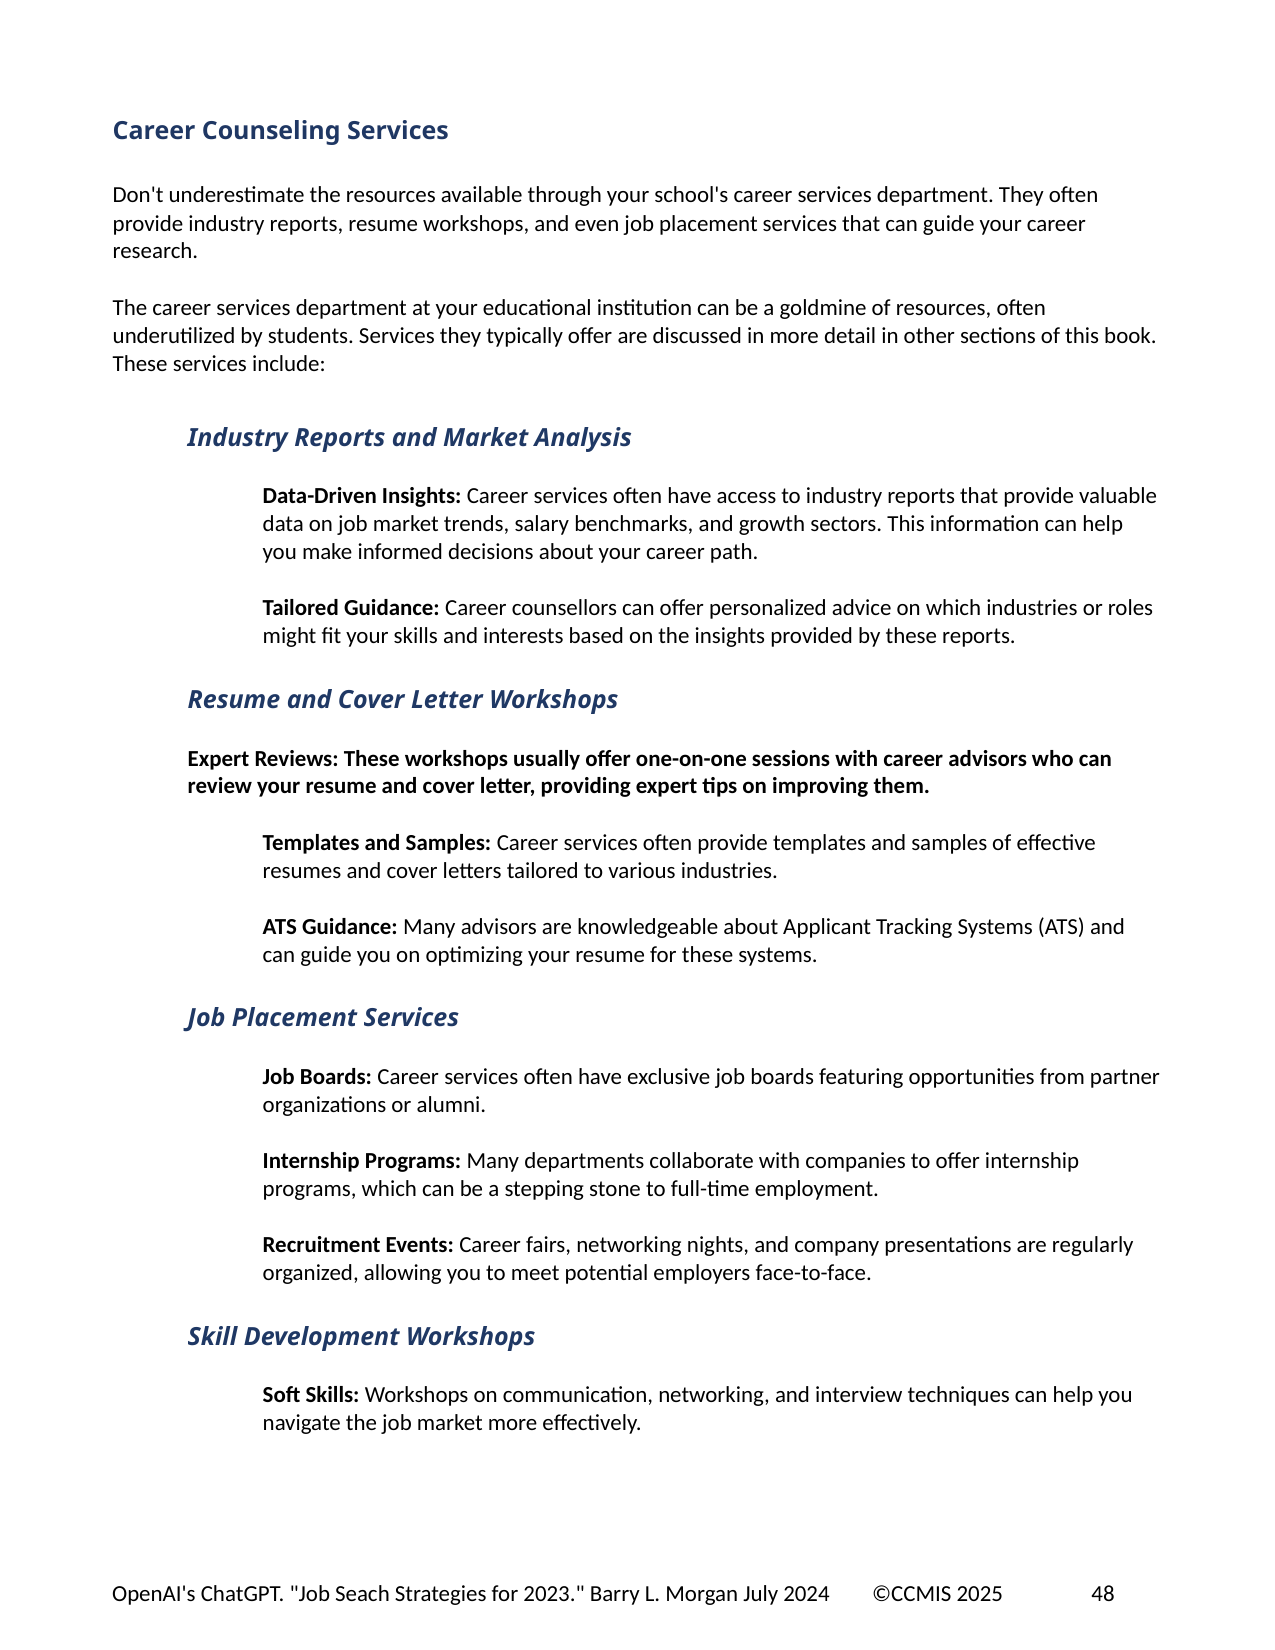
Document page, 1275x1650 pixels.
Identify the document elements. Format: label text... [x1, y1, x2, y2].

text Tailored Guidance: Career counsellors can offer personalized advice on which industries or roles might fit your skills and interests based on the insights provided by these reports. [262, 593, 1162, 649]
text Recruitment Events: Career fairs, networking nights, and company presentations are regularly organized, allowing you to meet potential employers face-to-face. [262, 1230, 1162, 1286]
subtitle Resume and Cover Letter Workshops [187, 682, 1162, 716]
subtitle Job Placement Services [187, 1000, 1162, 1034]
text Data-Driven Insights: Career services often have access to industry reports that provide valuable data on job market trends, salary benchmarks, and growth sectors. This information can help you make informed decisions about your career path. [262, 481, 1162, 565]
text The career services department at your educational institution can be a goldmine of resources, often underutilized by students. Services they typically offer are discussed in more detail in other sections of this book. These services include: [112, 293, 1162, 377]
text ATS Guidance: Many advisors are knowledgeable about Applicant Tracking Systems (ATS) and can guide you on optimizing your resume for these systems. [262, 912, 1162, 968]
subtitle Industry Reports and Market Analysis [187, 419, 1162, 453]
text Soft Skills: Workshops on communication, networking, and interview techniques can help you navigate the job market more effectively. [262, 1381, 1162, 1437]
text Don't underestimate the resources available through your school's career services department. They often provide industry reports, resume workshops, and even job placement services that can guide your career research. [112, 181, 1162, 265]
text Job Boards: Career services often have exclusive job boards featuring opportunities from partner organizations or alumni. [262, 1062, 1162, 1118]
subtitle Skill Development Workshops [187, 1318, 1162, 1352]
text Internship Programs: Many departments collaborate with companies to offer internship programs, which can be a stepping stone to full-time employment. [262, 1146, 1162, 1202]
text Templates and Samples: Career services often provide templates and samples of effective resumes and cover letters tailored to various industries. [262, 828, 1162, 884]
subtitle Career Counseling Services [112, 112, 1162, 181]
subtitle Expert Reviews: These workshops usually offer one-on-one sessions with career advisors who can review your resume and cover letter, providing expert tips on improving them. [187, 744, 1162, 800]
